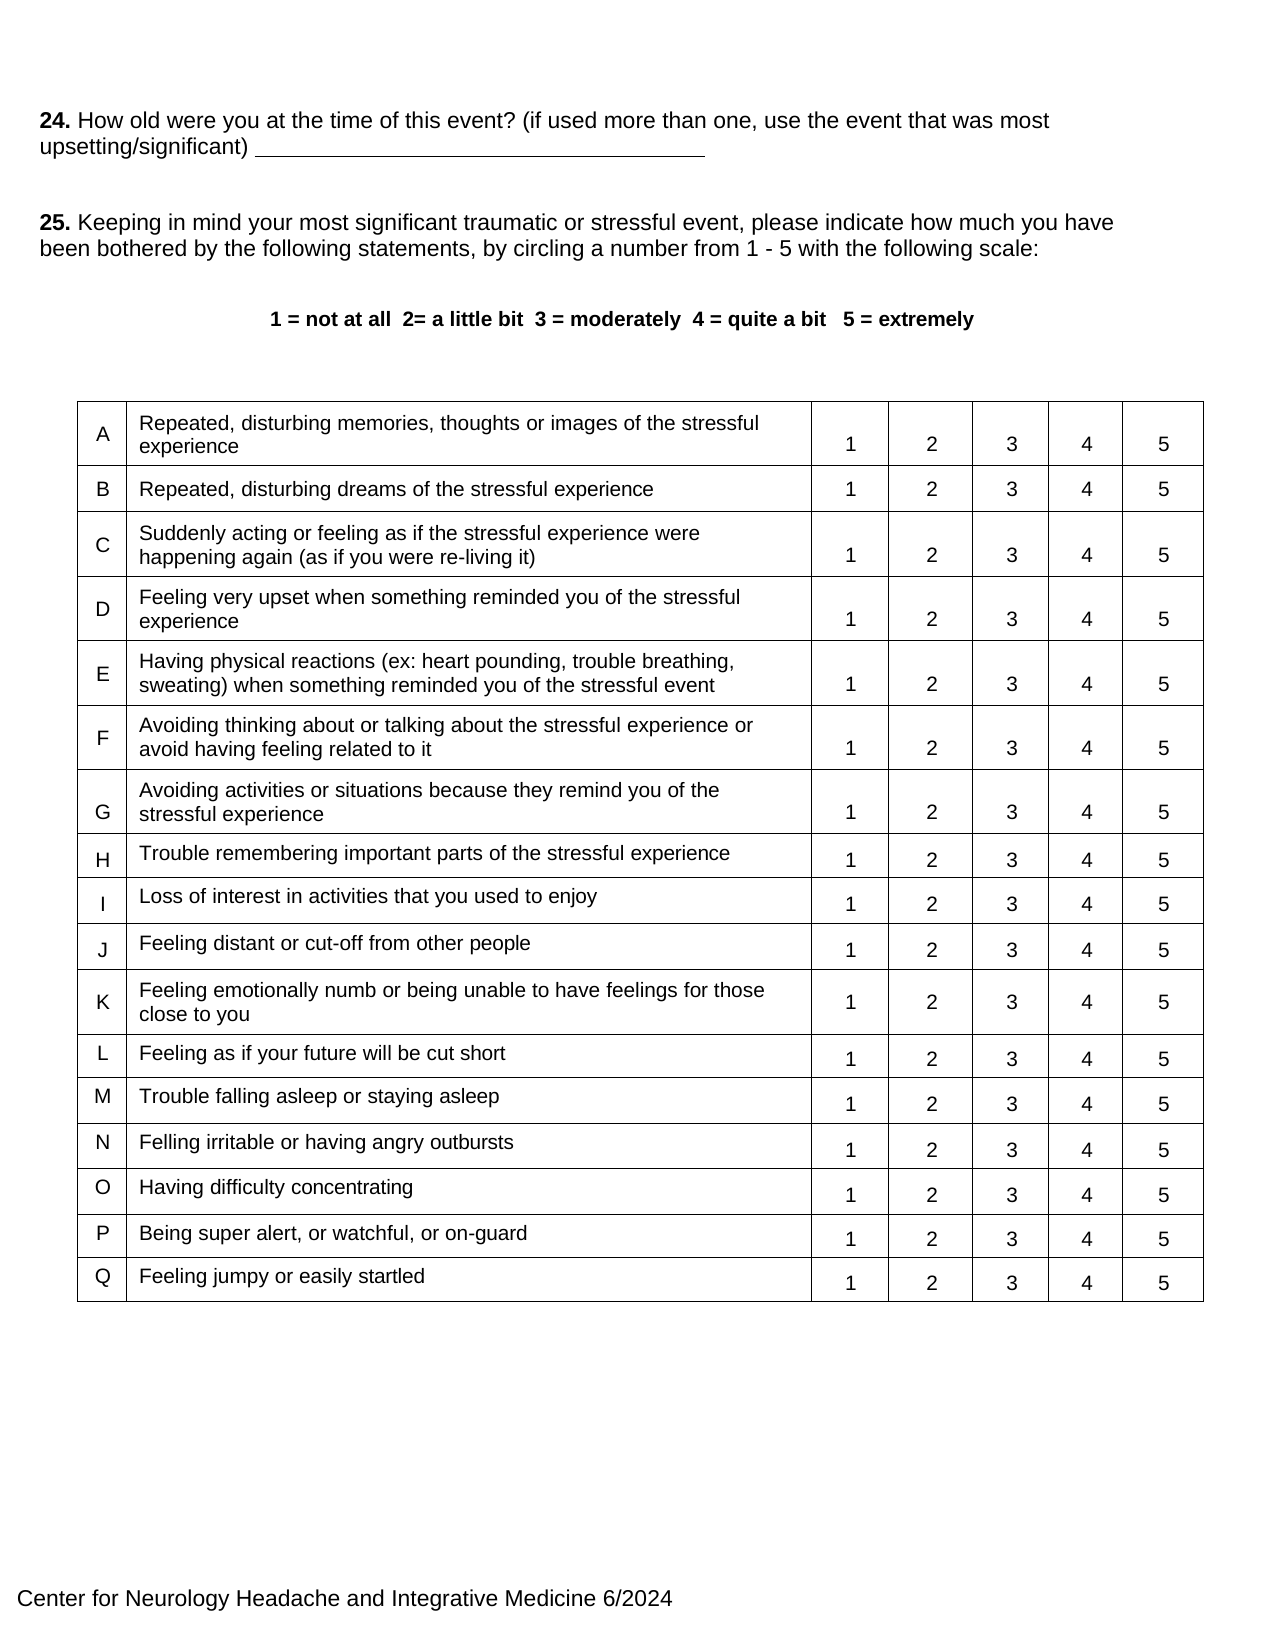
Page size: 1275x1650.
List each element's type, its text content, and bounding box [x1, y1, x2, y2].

table_cell 2 [889, 770, 972, 833]
list How old were you at the time of this event? (if used more than one, use the event that was most upsetting/significant) [39, 108, 1050, 159]
table_cell Repeated, disturbing dreams of the stressful experience [127, 466, 811, 511]
table_cell F [78, 706, 126, 769]
table_cell H [78, 834, 126, 877]
table_cell B [78, 466, 126, 511]
table_header 4 [1049, 402, 1122, 465]
table_cell 5 [1123, 1124, 1203, 1168]
table_cell 1 [812, 466, 888, 511]
table_header 1 [812, 402, 888, 465]
table_cell 2 [889, 1215, 972, 1257]
table_cell 4 [1049, 878, 1122, 923]
table_cell 5 [1123, 1035, 1203, 1077]
table_cell Avoiding activities or situations because they remind you of the stressful experience [127, 770, 811, 833]
table_cell 1 [812, 512, 888, 576]
table_cell 3 [973, 706, 1048, 769]
table_cell 1 [812, 924, 888, 969]
table_cell 3 [973, 577, 1048, 640]
table_cell 3 [973, 924, 1048, 969]
table_cell Felling irritable or having angry outbursts [127, 1124, 811, 1168]
table_cell 3 [973, 770, 1048, 833]
table_cell 3 [973, 878, 1048, 923]
table_cell 1 [812, 770, 888, 833]
table_cell 4 [1049, 706, 1122, 769]
table_cell 3 [973, 970, 1048, 1034]
table_cell Feeling as if your future will be cut short [127, 1035, 811, 1077]
table_cell 2 [889, 1035, 972, 1077]
table_cell 5 [1123, 641, 1203, 705]
table_cell 4 [1049, 641, 1122, 705]
table_cell Q [78, 1258, 126, 1301]
table_cell 5 [1123, 924, 1203, 969]
table_cell 3 [973, 1169, 1048, 1214]
table_cell K [78, 970, 126, 1034]
table_cell 4 [1049, 1215, 1122, 1257]
table_cell 4 [1049, 970, 1122, 1034]
table_cell 4 [1049, 1258, 1122, 1301]
table_cell I [78, 878, 126, 923]
table_header 3 [973, 402, 1048, 465]
table_cell 5 [1123, 466, 1203, 511]
table_cell Being super alert, or watchful, or on-guard [127, 1215, 811, 1257]
table_cell 5 [1123, 770, 1203, 833]
table_cell 5 [1123, 706, 1203, 769]
table_cell 2 [889, 970, 972, 1034]
table_cell 2 [889, 1169, 972, 1214]
table_cell 1 [812, 1215, 888, 1257]
table_cell Avoiding thinking about or talking about the stressful experience or avoid having feeling related to it [127, 706, 811, 769]
table_cell 3 [973, 512, 1048, 576]
table_cell 3 [973, 1124, 1048, 1168]
table_cell Trouble falling asleep or staying asleep [127, 1078, 811, 1122]
table_cell 2 [889, 577, 972, 640]
table_cell 4 [1049, 577, 1122, 640]
table_cell 4 [1049, 770, 1122, 833]
table_cell P [78, 1215, 126, 1257]
table_cell Feeling emotionally numb or being unable to have feelings for those close to you [127, 970, 811, 1034]
table_cell 2 [889, 466, 972, 511]
table_cell D [78, 577, 126, 640]
table_cell 2 [889, 1124, 972, 1168]
table_header Repeated, disturbing memories, thoughts or images of the stressful experience [127, 402, 811, 465]
table_cell 1 [812, 706, 888, 769]
table_cell 1 [812, 834, 888, 877]
table_cell G [78, 770, 126, 833]
table_cell Having difficulty concentrating [127, 1169, 811, 1214]
table_cell 5 [1123, 970, 1203, 1034]
table_cell 5 [1123, 878, 1203, 923]
table_cell 5 [1123, 1215, 1203, 1257]
table_cell 3 [973, 641, 1048, 705]
table_cell 1 [812, 577, 888, 640]
table_cell E [78, 641, 126, 705]
table_cell 4 [1049, 1124, 1122, 1168]
table_cell 3 [973, 1035, 1048, 1077]
table_cell J [78, 924, 126, 969]
table_cell 1 [812, 1078, 888, 1122]
table_cell 1 [812, 641, 888, 705]
table_cell 2 [889, 1258, 972, 1301]
table_cell Suddenly acting or feeling as if the stressful experience were happening again (as if you were re-living it) [127, 512, 811, 576]
table_cell 3 [973, 1215, 1048, 1257]
table_cell 5 [1123, 1078, 1203, 1122]
table_cell 1 [812, 1124, 888, 1168]
table_cell 1 [812, 970, 888, 1034]
table_cell Feeling jumpy or easily startled [127, 1258, 811, 1301]
table_cell 1 [812, 1258, 888, 1301]
table_cell 5 [1123, 1258, 1203, 1301]
table_cell 3 [973, 834, 1048, 877]
table_cell 4 [1049, 512, 1122, 576]
table_cell 4 [1049, 834, 1122, 877]
table_cell 4 [1049, 1169, 1122, 1214]
table_cell 2 [889, 834, 972, 877]
table_cell 4 [1049, 1035, 1122, 1077]
table_cell 3 [973, 1258, 1048, 1301]
table_cell C [78, 512, 126, 576]
table_cell Having physical reactions (ex: heart pounding, trouble breathing, sweating) when something reminded you of the stressful event [127, 641, 811, 705]
table_cell 5 [1123, 834, 1203, 877]
text 1 = not at all 2= a little bit 3 = moderately 4 = quite a bit 5 = extremely [39, 307, 1205, 331]
table_cell 5 [1123, 512, 1203, 576]
table_cell 5 [1123, 1169, 1203, 1214]
table_cell 2 [889, 924, 972, 969]
table_cell 2 [889, 641, 972, 705]
table_header A [78, 402, 126, 465]
table_cell M [78, 1078, 126, 1122]
table_cell Loss of interest in activities that you used to enjoy [127, 878, 811, 923]
table_cell 4 [1049, 1078, 1122, 1122]
table_cell 1 [812, 1169, 888, 1214]
table_cell 2 [889, 512, 972, 576]
table_cell 3 [973, 466, 1048, 511]
table_cell 1 [812, 878, 888, 923]
table_cell 2 [889, 706, 972, 769]
table_cell L [78, 1035, 126, 1077]
list Keeping in mind your most significant traumatic or stressful event, please indicate how much you have been bothered by the following statements, by circling a number from 1 - 5 with the following scale: [39, 210, 1167, 262]
table_cell 1 [812, 1035, 888, 1077]
table_cell N [78, 1124, 126, 1168]
table_cell 2 [889, 1078, 972, 1122]
table_cell 3 [973, 1078, 1048, 1122]
table_cell 5 [1123, 577, 1203, 640]
table_header 5 [1123, 402, 1203, 465]
table_cell 4 [1049, 466, 1122, 511]
table_cell 2 [889, 878, 972, 923]
table_cell O [78, 1169, 126, 1214]
table_cell Trouble remembering important parts of the stressful experience [127, 834, 811, 877]
table_cell Feeling very upset when something reminded you of the stressful experience [127, 577, 811, 640]
table_header 2 [889, 402, 972, 465]
table_cell 4 [1049, 924, 1122, 969]
table_cell Feeling distant or cut-off from other people [127, 924, 811, 969]
